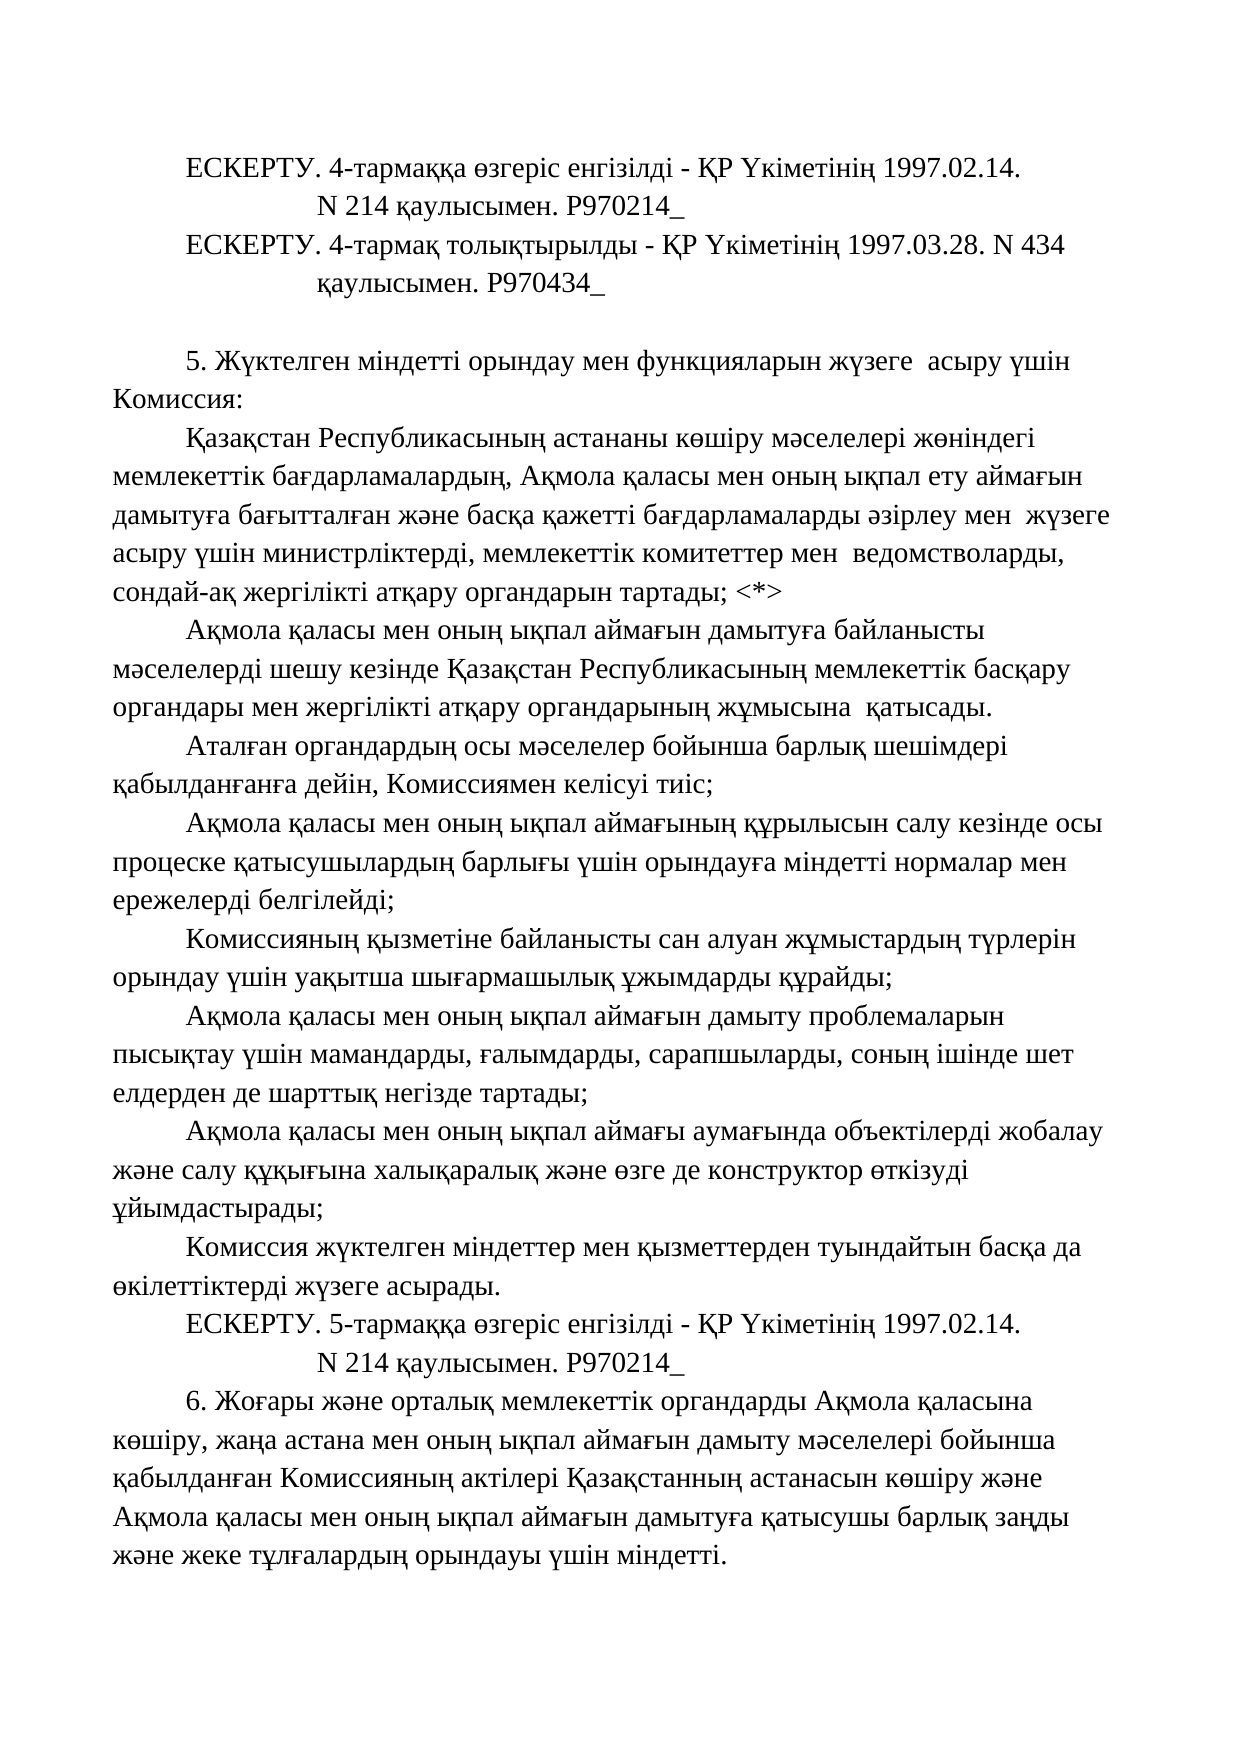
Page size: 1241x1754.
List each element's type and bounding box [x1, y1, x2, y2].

text [112, 150, 1128, 1571]
